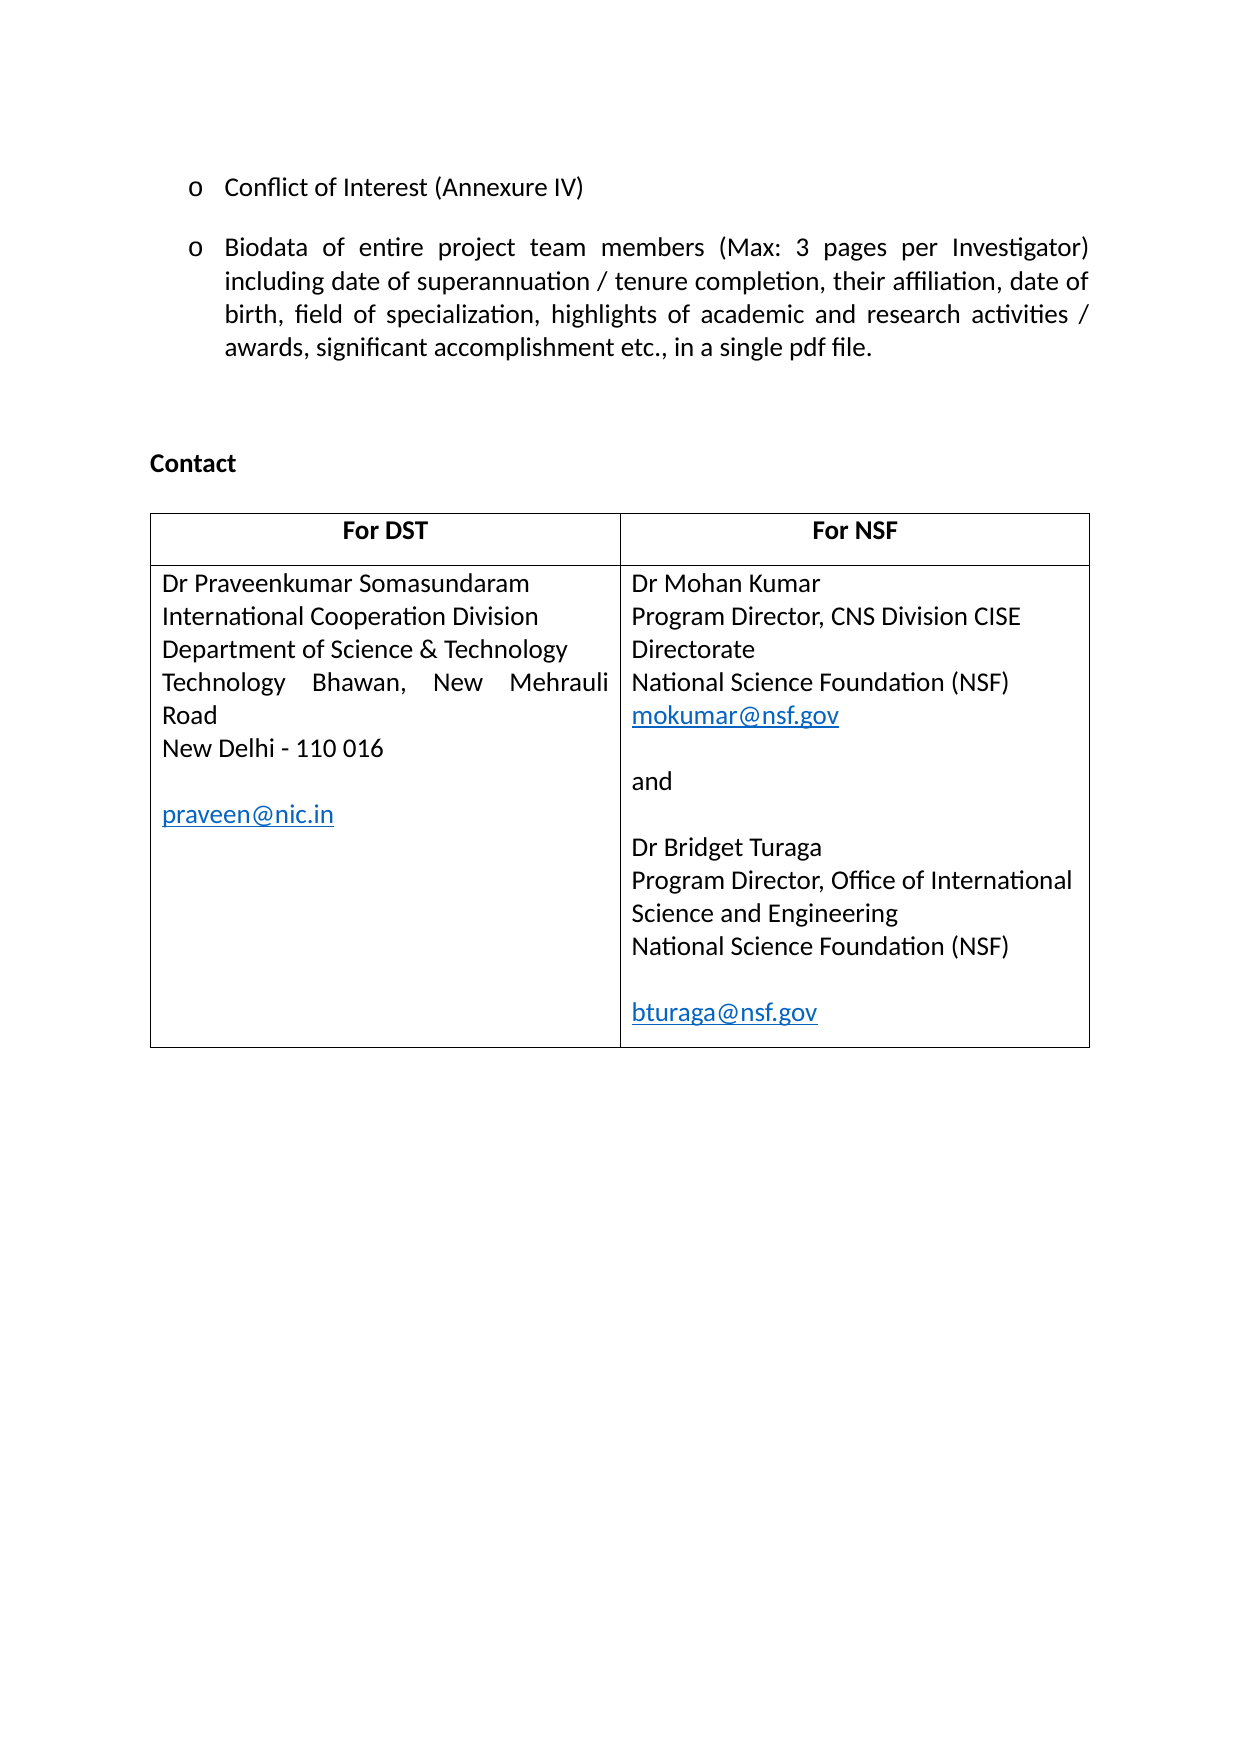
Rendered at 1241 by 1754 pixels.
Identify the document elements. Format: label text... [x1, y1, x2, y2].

list Biodata of entire project team members (Max: 3 pages per Investigator) including date of superannuation / tenure completion, their affiliation, date of birth, field of specialization, highlights of academic and research activities / awards, significant accomplishment etc., in a single pdf file. [187, 230, 1090, 363]
list Conflict of Interest (Annexure IV) [187, 170, 1090, 205]
table_cell Dr Praveenkumar Somasundaram International Cooperation Division Department of Science & Technology Technology Bhawan, New Mehrauli Road New Delhi - 110 016 praveen@nic.in [151, 566, 620, 1047]
table_header For NSF [621, 514, 1089, 565]
table_cell Dr Mohan Kumar Program Director, CNS Division CISE Directorate National Science Foundation (NSF) mokumar@nsf.gov and Dr Bridget Turaga Program Director, Office of International Science and Engineering National Science Foundation (NSF) bturaga@nsf.gov [621, 566, 1089, 1047]
table_header For DST [151, 514, 620, 565]
text Contact [150, 446, 1090, 479]
